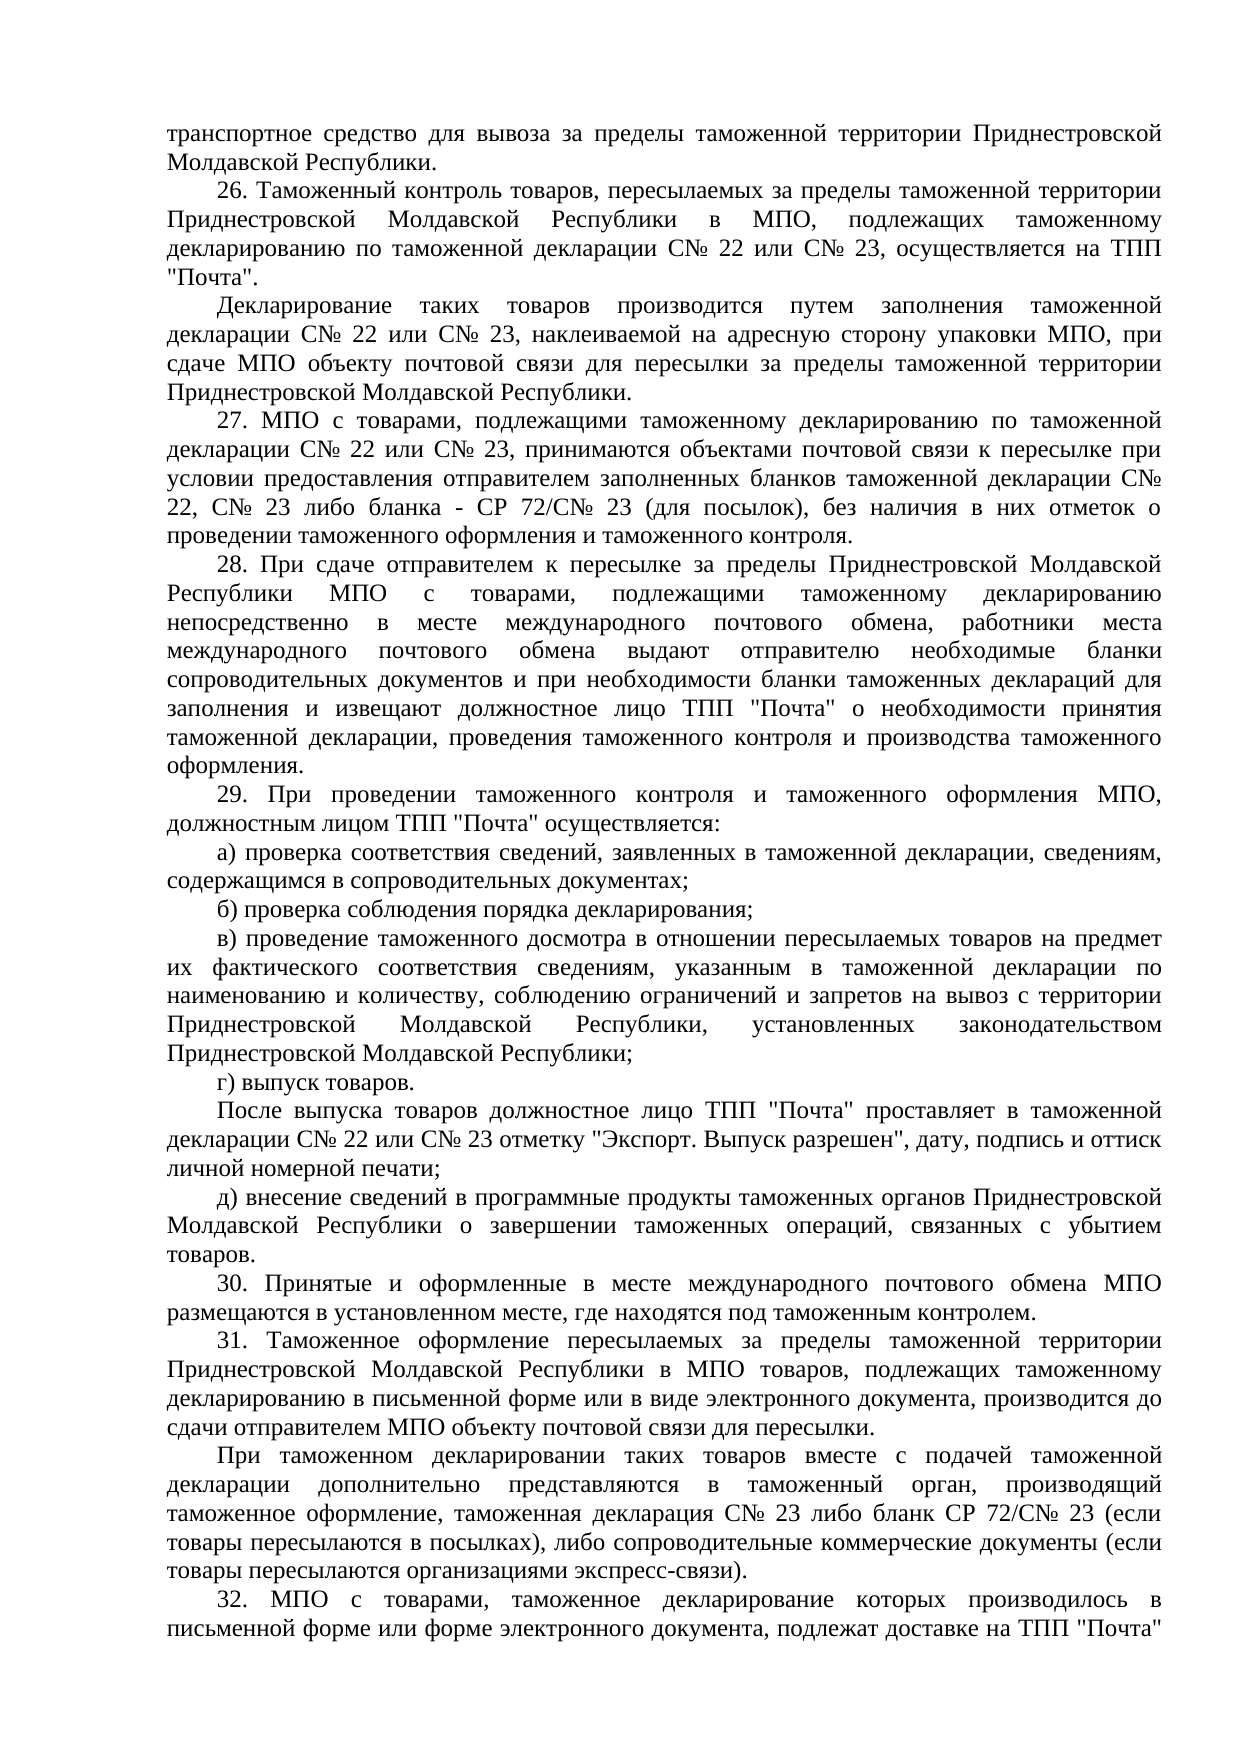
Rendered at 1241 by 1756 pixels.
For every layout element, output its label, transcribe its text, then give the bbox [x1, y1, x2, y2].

text Декларирование таких товаров производится путем заполнения таможенной декларации C№ 22 или C№ 23, наклеиваемой на адресную сторону упаковки МПО, при сдаче МПО объекту почтовой связи для пересылки за пределы таможенной территории Приднестровской Молдавской Республики. [167, 291, 1163, 406]
text 31. Таможенное оформление пересылаемых за пределы таможенной территории Приднестровской Молдавской Республики в МПО товаров, подлежащих таможенному декларированию в письменной форме или в виде электронного документа, производится до сдачи отправителем МПО объекту почтовой связи для пересылки. [167, 1326, 1163, 1441]
text 30. Принятые и оформленные в месте международного почтового обмена МПО размещаются в установленном месте, где находятся под таможенным контролем. [167, 1268, 1163, 1326]
text 27. МПО с товарами, подлежащими таможенному декларированию по таможенной декларации C№ 22 или C№ 23, принимаются объектами почтовой связи к пересылке при условии предоставления отправителем заполненных бланков таможенной декларации C№ 22, C№ 23 либо бланка - CP 72/C№ 23 (для посылок), без наличия в них отметок о проведении таможенного оформления и таможенного контроля. [167, 406, 1163, 549]
text д) внесение сведений в программные продукты таможенных органов Приднестровской Молдавской Республики о завершении таможенных операций, связанных с убытием товаров. [167, 1182, 1163, 1268]
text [167, 1584, 1163, 1642]
text г) выпуск товаров. [167, 1067, 1163, 1096]
text в) проведение таможенного досмотра в отношении пересылаемых товаров на предмет их фактического соответствия сведениям, указанным в таможенной декларации по наименованию и количеству, соблюдению ограничений и запретов на вывоз с территории Приднестровской Молдавской Республики, установленных законодательством Приднестровской Молдавской Республики; [167, 923, 1163, 1067]
text После выпуска товаров должностное лицо ТПП "Почта" проставляет в таможенной декларации С№ 22 или С№ 23 отметку "Экспорт. Выпуск разрешен", дату, подпись и оттиск личной номерной печати; [167, 1096, 1163, 1182]
text 26. Таможенный контроль товаров, пересылаемых за пределы таможенной территории Приднестровской Молдавской Республики в МПО, подлежащих таможенному декларированию по таможенной декларации C№ 22 или C№ 23, осуществляется на ТПП "Почта". [167, 176, 1163, 291]
text При таможенном декларировании таких товаров вместе с подачей таможенной декларации дополнительно представляются в таможенный орган, производящий таможенное оформление, таможенная декларация C№ 23 либо бланк CP 72/C№ 23 (если товары пересылаются в посылках), либо сопроводительные коммерческие документы (если товары пересылаются организациями экспресс-связи). [167, 1441, 1163, 1584]
text 29. При проведении таможенного контроля и таможенного оформления МПО, должностным лицом ТПП "Почта" осуществляется: [167, 779, 1163, 837]
text а) проверка соответствия сведений, заявленных в таможенной декларации, сведениям, содержащимся в сопроводительных документах; [167, 837, 1163, 894]
text 28. При сдаче отправителем к пересылке за пределы Приднестровской Молдавской Республики МПО с товарами, подлежащими таможенному декларированию непосредственно в месте международного почтового обмена, работники места международного почтового обмена выдают отправителю необходимые бланки сопроводительных документов и при необходимости бланки таможенных деклараций для заполнения и извещают должностное лицо ТПП "Почта" о необходимости принятия таможенной декларации, проведения таможенного контроля и производства таможенного оформления. [167, 549, 1163, 779]
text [167, 118, 1163, 176]
text б) проверка соблюдения порядка декларирования; [167, 894, 1163, 923]
